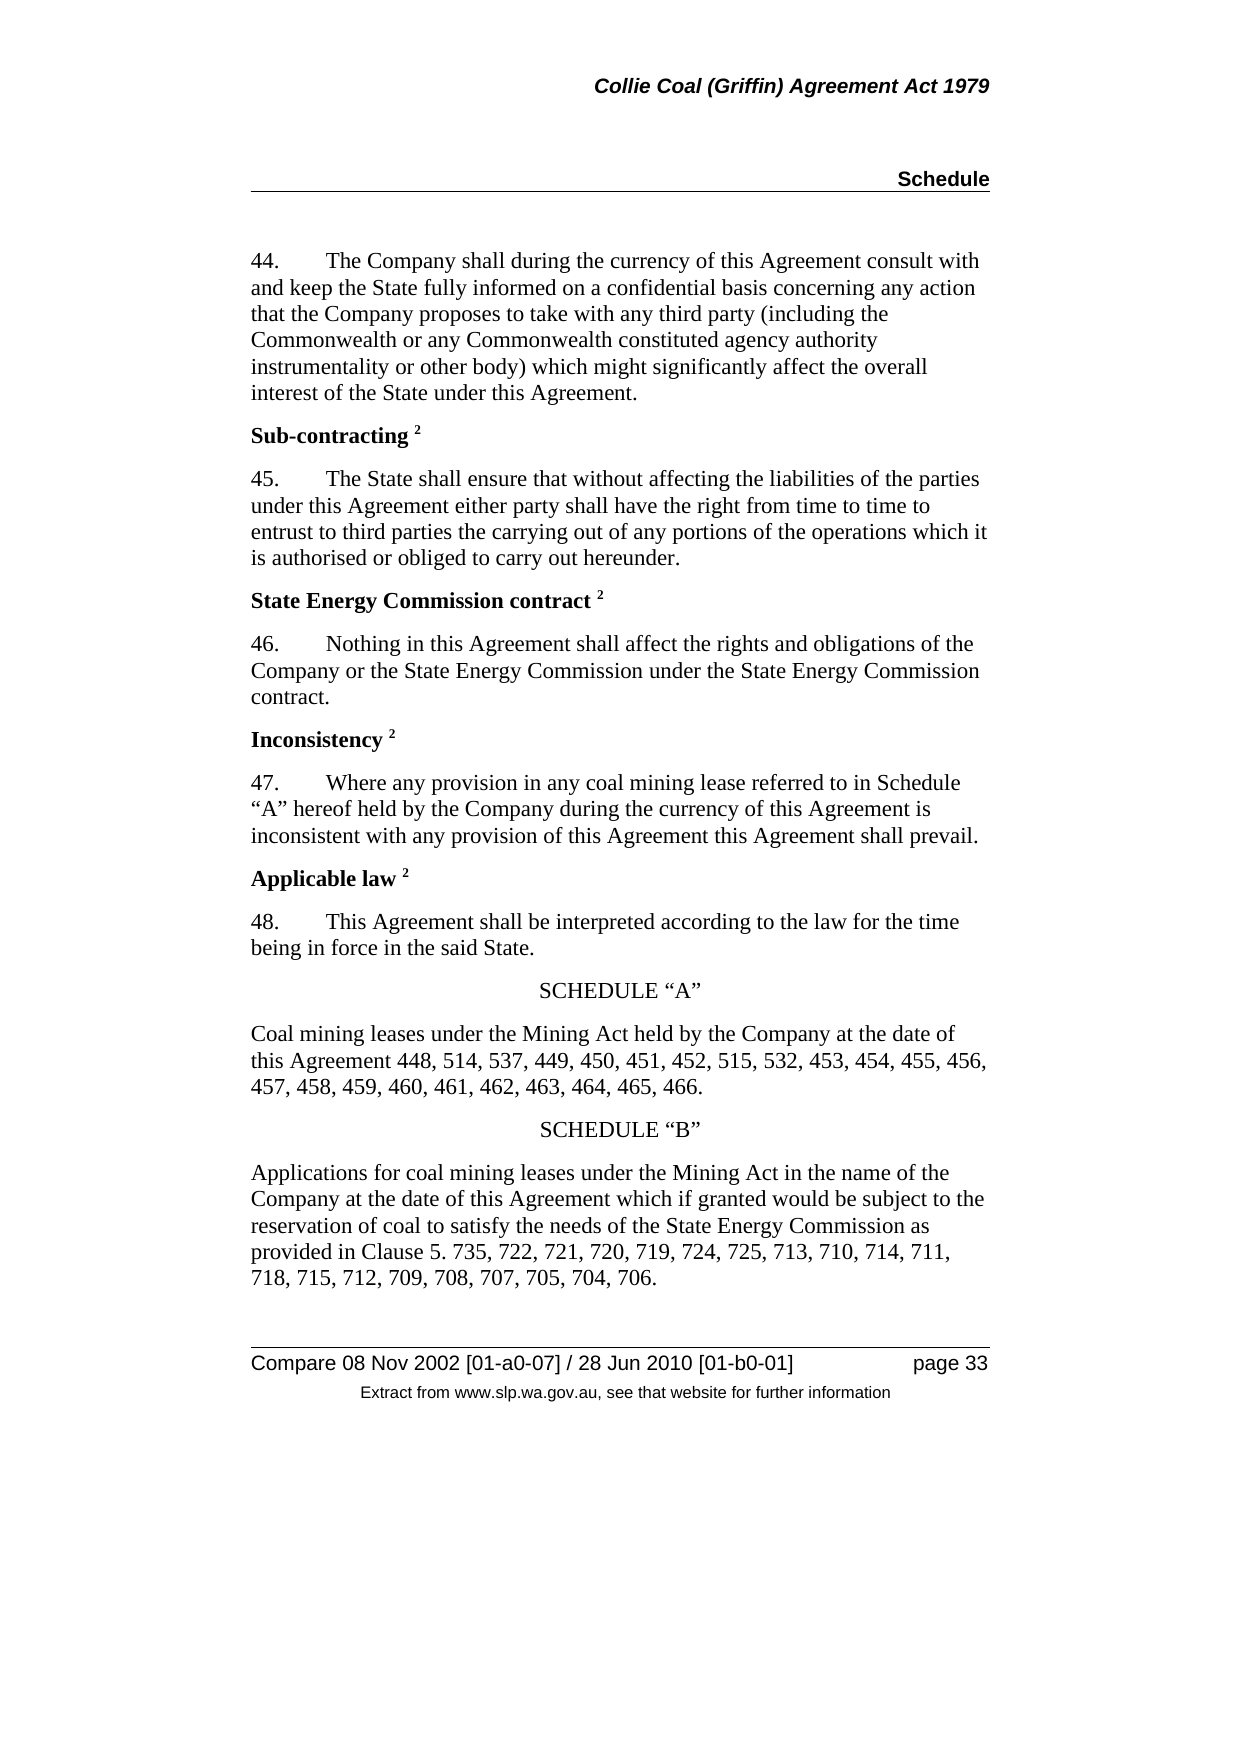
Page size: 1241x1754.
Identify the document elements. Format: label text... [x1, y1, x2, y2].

text SCHEDULE “B” [251, 1116, 990, 1142]
text Applicable law 2 [251, 865, 990, 891]
text State Energy Commission contract 2 [251, 587, 990, 614]
text SCHEDULE “A” [251, 977, 990, 1004]
text Inconsistency 2 [251, 726, 990, 752]
text Sub-contracting 2 [251, 422, 990, 449]
text 48. This Agreement shall be interpreted according to the law for the time being in force in the said State. [251, 908, 990, 961]
text Applications for coal mining leases under the Mining Act in the name of the Company at the date of this Agreement which if granted would be subject to the reservation of coal to satisfy the needs of the State Energy Commission as provided in Clause 5. 735, 722, 721, 720, 719, 724, 725, 713, 710, 714, 711, 718, 715, 712, 709, 708, 707, 705, 704, 706. [251, 1159, 990, 1291]
text 46. Nothing in this Agreement shall affect the rights and obligations of the Company or the State Energy Commission under the State Energy Commission contract. [251, 630, 990, 709]
text 44. The Company shall during the currency of this Agreement consult with and keep the State fully informed on a confidential basis concerning any action that the Company proposes to take with any third party (including the Commonwealth or any Commonwealth constituted agency authority instrumentality or other body) which might significantly affect the overall interest of the State under this Agreement. [251, 247, 990, 406]
text 47. Where any provision in any coal mining lease referred to in Schedule “A” hereof held by the Company during the currency of this Agreement is inconsistent with any provision of this Agreement this Agreement shall prevail. [251, 769, 990, 848]
text 45. The State shall ensure that without affecting the liabilities of the parties under this Agreement either party shall have the right from time to time to entrust to third parties the carrying out of any portions of the operations which it is authorised or obliged to carry out hereunder. [251, 465, 990, 571]
text Coal mining leases under the Mining Act held by the Company at the date of this Agreement 448, 514, 537, 449, 450, 451, 452, 515, 532, 453, 454, 455, 456, 457, 458, 459, 460, 461, 462, 463, 464, 465, 466. [251, 1020, 990, 1099]
